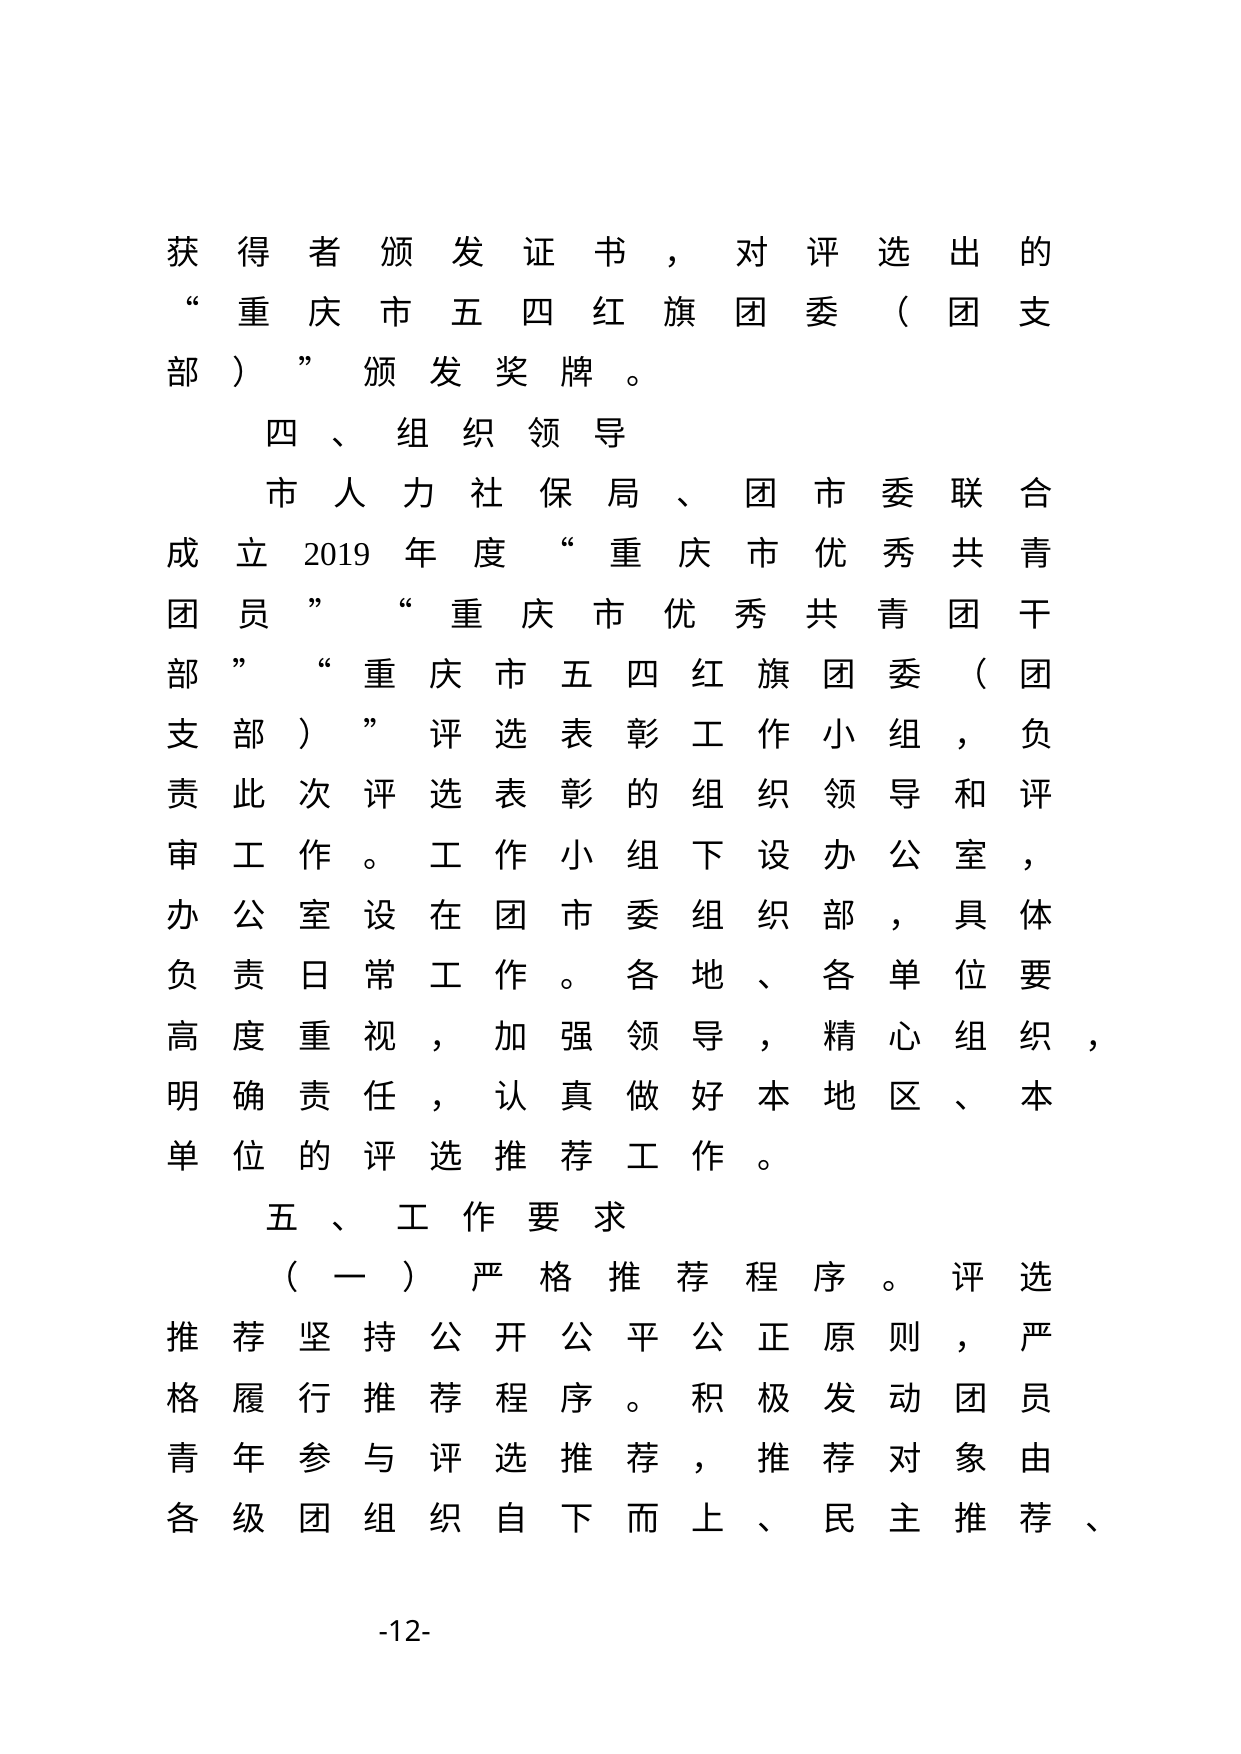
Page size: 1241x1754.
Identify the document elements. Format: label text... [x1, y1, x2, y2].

text 市人力社保局、团市委联合成立2019年度“重庆市优秀共青团员”“重庆市优秀共青团干部”“重庆市五四红旗团委（团支部）”评选表彰工作小组，负责此次评选表彰的组织领导和评审工作。工作小组下设办公室，办公室设在团市委组织部，具体负责日常工作。各地、各单位要高度重视，加强领导，精心组织，明确责任，认真做好本地区、本单位的评选推荐工作。 [167, 461, 1085, 1184]
text 五、工作要求 [167, 1184, 1085, 1245]
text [167, 219, 1085, 400]
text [167, 1245, 1085, 1546]
text 四、组织领导 [167, 400, 1085, 461]
